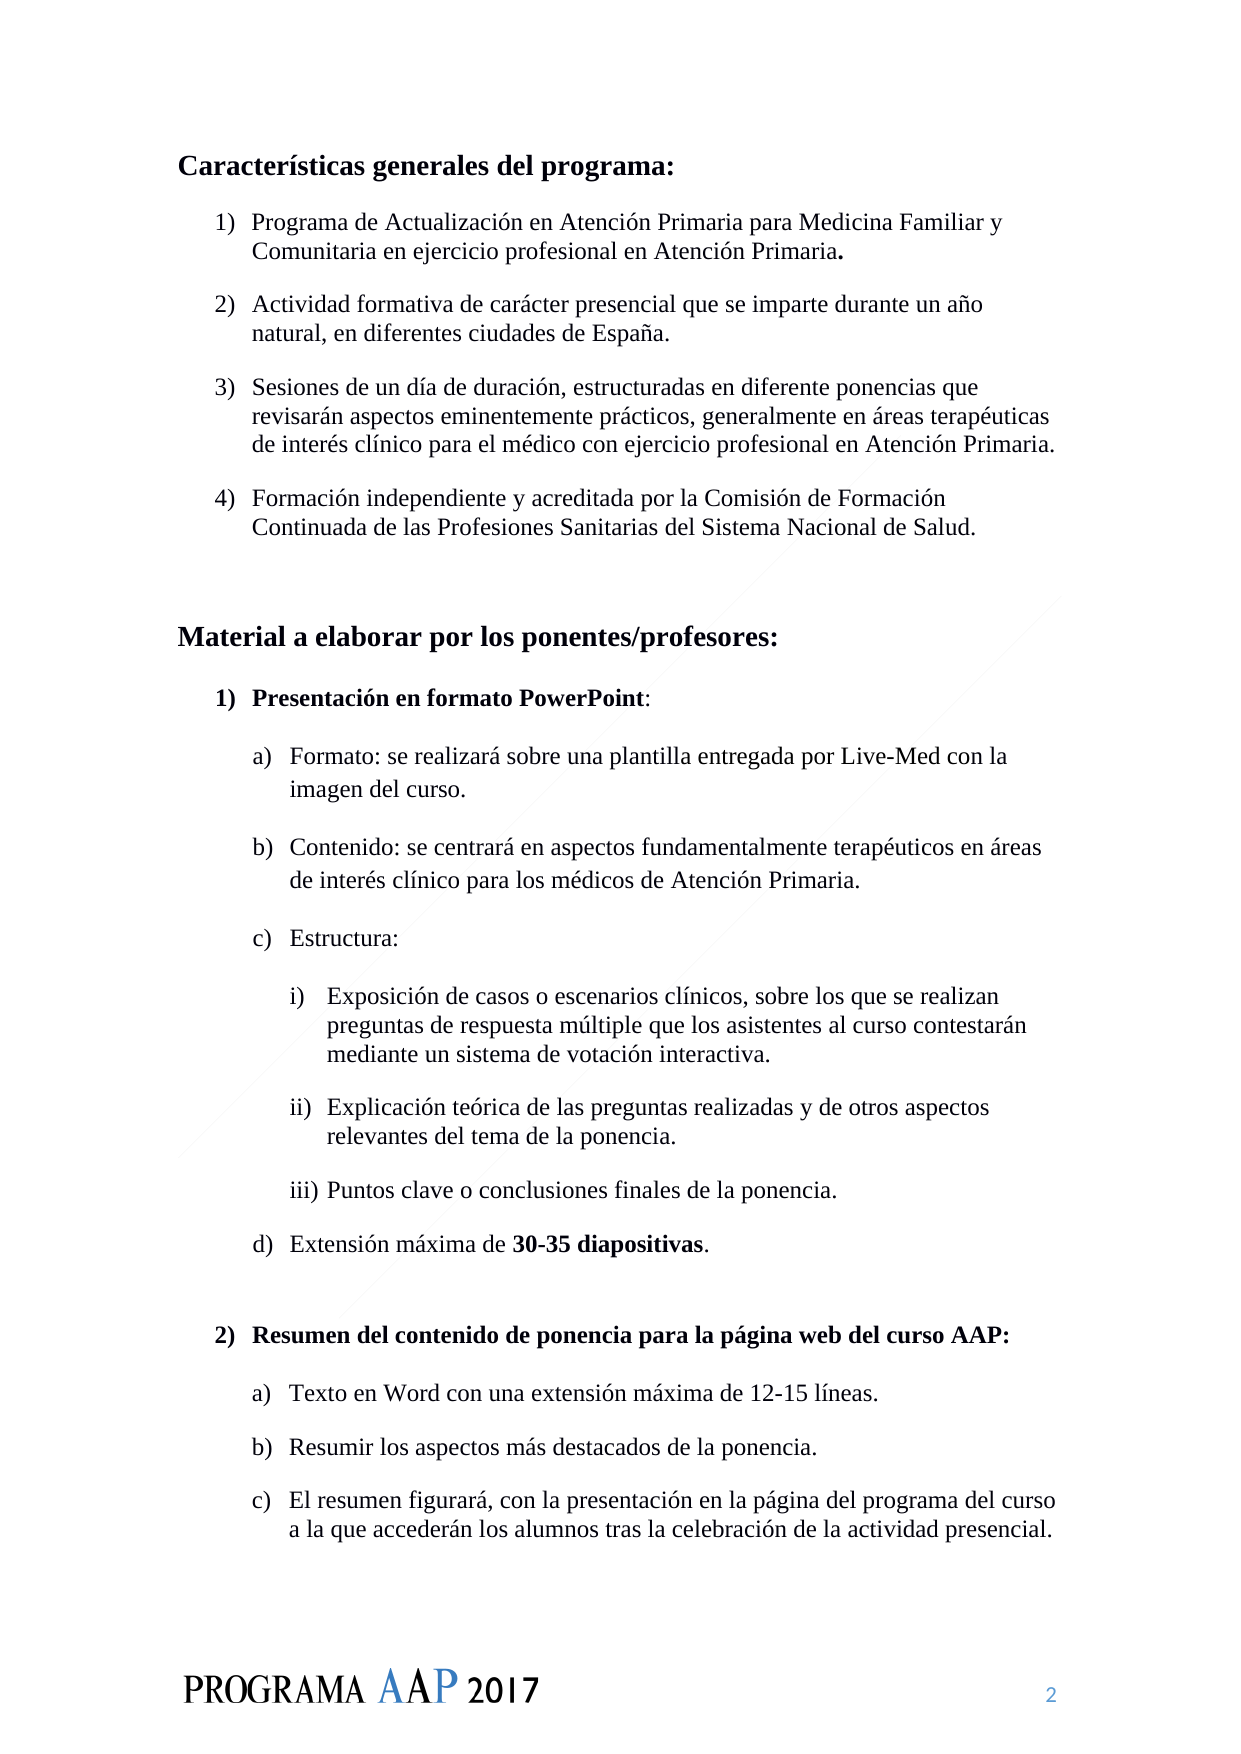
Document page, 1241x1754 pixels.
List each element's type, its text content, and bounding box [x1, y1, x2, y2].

list Explicación teórica de las preguntas realizadas y de otros aspectos relevantes del tema de la ponencia. [289, 1092, 1063, 1150]
list Formación independiente y acreditada por la Comisión de Formación Continuada de las Profesiones Sanitarias del Sistema Nacional de Salud. [214, 483, 1063, 541]
list Puntos clave o conclusiones finales de la ponencia. [289, 1175, 1063, 1204]
list Actividad formativa de carácter presencial que se imparte durante un año natural, en diferentes ciudades de España. [214, 289, 1063, 347]
text Material a elaborar por los ponentes/profesores: [177, 619, 1063, 653]
list El resumen figurará, con la presentación en la página del programa del curso a la que accederán los alumnos tras la celebración de la actividad presencial. [252, 1485, 1063, 1543]
text Características generales del programa: [177, 148, 1063, 181]
list Extensión máxima de 30-35 diapositivas. [252, 1229, 1063, 1257]
list Programa de Actualización en Atención Primaria para Medicina Familiar y Comunitaria en ejercicio profesional en Atención Primaria. [214, 207, 1063, 264]
list Resumen del contenido de ponencia para la página web del curso AAP: [214, 1320, 1063, 1348]
list Formato: se realizará sobre una plantilla entregada por Live-Med con la imagen del curso. [252, 741, 1063, 803]
list Contenido: se centrará en aspectos fundamentalmente terapéuticos en áreas de interés clínico para los médicos de Atención Primaria. [252, 832, 1063, 894]
list Estructura: [252, 923, 1063, 952]
list Exposición de casos o escenarios clínicos, sobre los que se realizan preguntas de respuesta múltiple que los asistentes al curso contestarán mediante un sistema de votación interactiva. [289, 981, 1063, 1067]
list Presentación en formato PowerPoint: [215, 683, 1063, 712]
list Sesiones de un día de duración, estructuradas en diferente ponencias que revisarán aspectos eminentemente prácticos, generalmente en áreas terapéuticas de interés clínico para el médico con ejercicio profesional en Atención Primaria. [214, 372, 1063, 458]
list Texto en Word con una extensión máxima de 12-15 líneas. [252, 1378, 1063, 1407]
list Resumir los aspectos más destacados de la ponencia. [252, 1432, 1063, 1460]
picture [183, 1668, 539, 1703]
